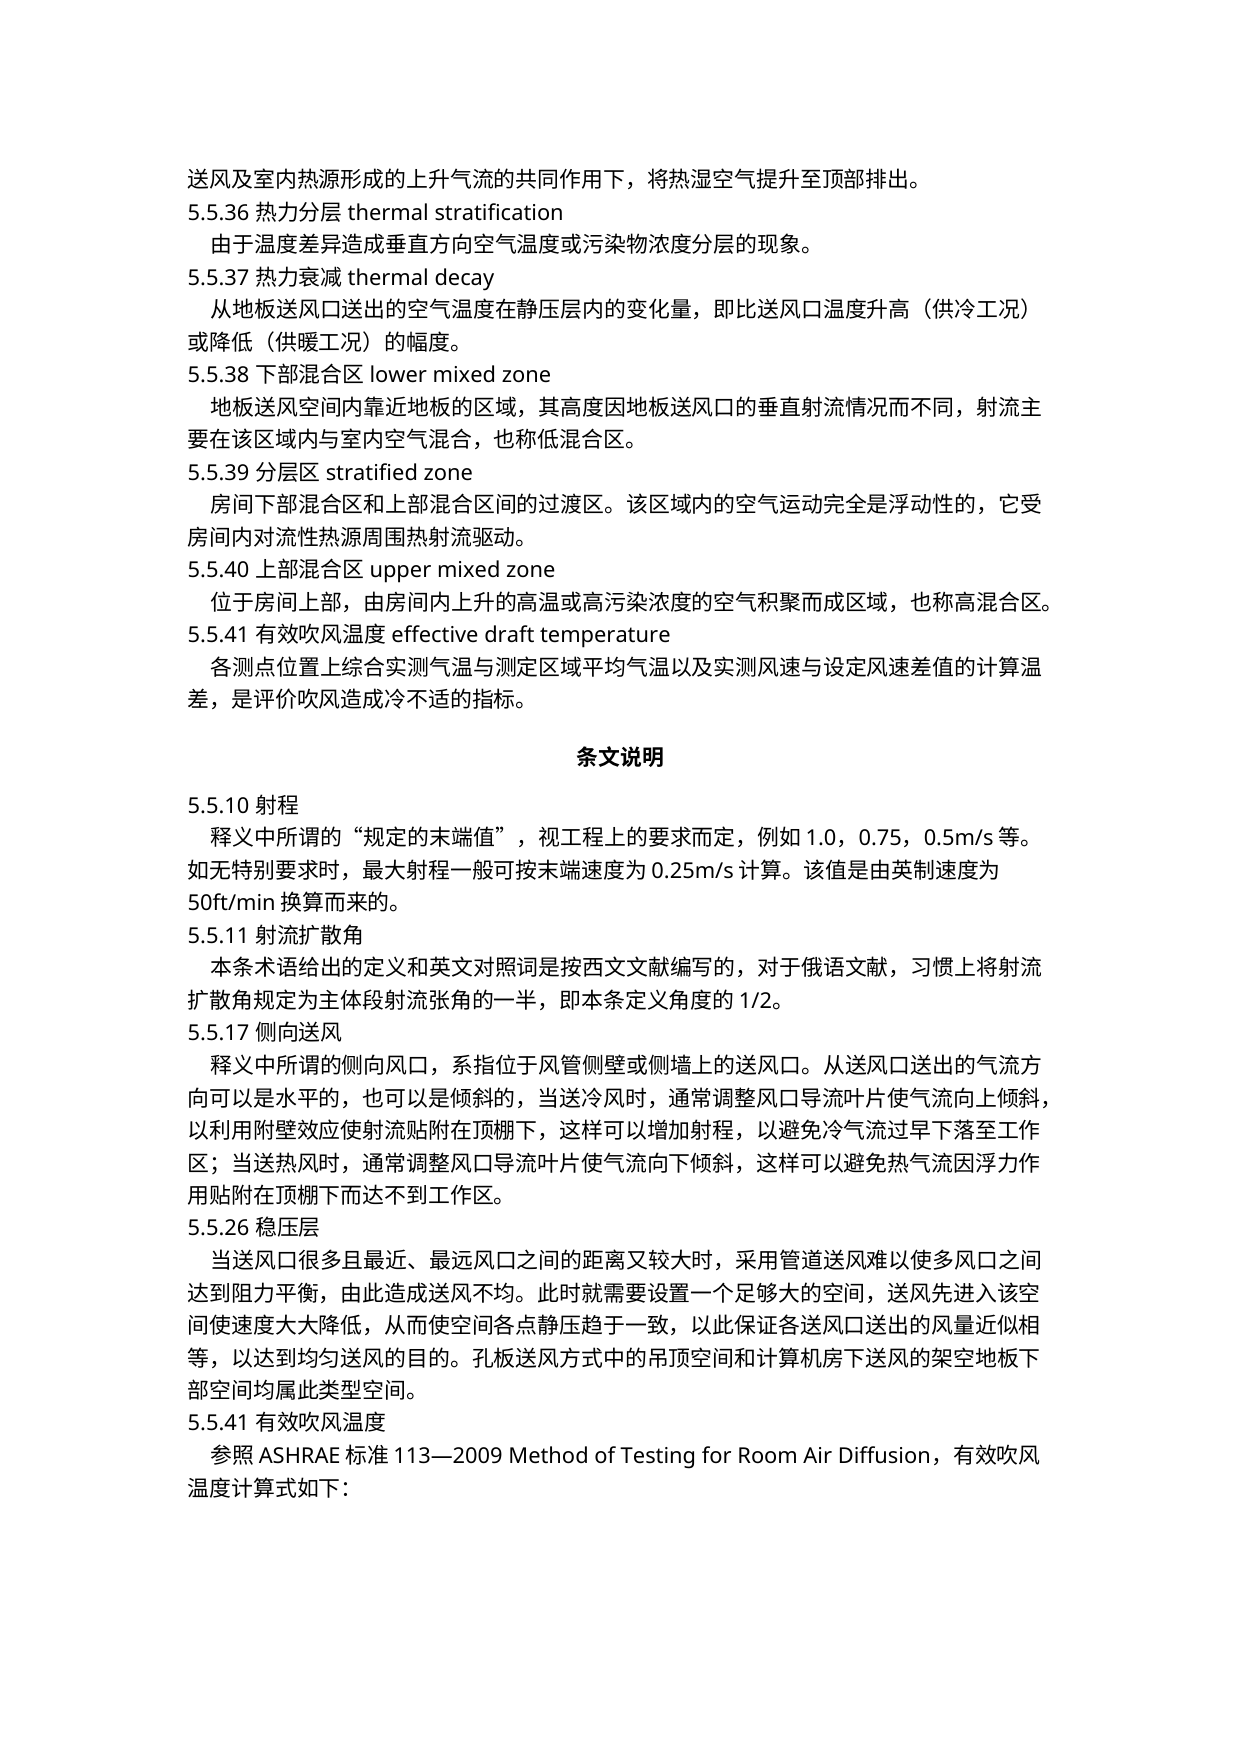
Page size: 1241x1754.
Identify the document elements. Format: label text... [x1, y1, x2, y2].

text 5.5.10 射程 释义中所谓的“规定的末端值”，视工程上的要求而定，例如1.0，0.75，0.5m/s等。如无特别要求时，最大射程一般可按末端速度为0.25m/s计算。该值是由英制速度为50ft/min换算而来的。 5.5.11 射流扩散角 本条术语给出的定义和英文对照词是按西文文献编写的，对于俄语文献，习惯上将射流扩散角规定为主体段射流张角的一半，即本条定义角度的1/2。 5.5.17 侧向送风 释义中所谓的侧向风口，系指位于风管侧壁或侧墙上的送风口。从送风口送出的气流方向可以是水平的，也可以是倾斜的，当送冷风时，通常调整风口导流叶片使气流向上倾斜，以利用附壁效应使射流贴附在顶棚下，这样可以增加射程，以避免冷气流过早下落至工作区；当送热风时，通常调整风口导流叶片使气流向下倾斜，这样可以避免热气流因浮力作用贴附在顶棚下而达不到工作区。 5.5.26 稳压层 当送风口很多且最近、最远风口之间的距离又较大时，采用管道送风难以使多风口之间达到阻力平衡，由此造成送风不均。此时就需要设置一个足够大的空间，送风先进入该空间使速度大大降低，从而使空间各点静压趋于一致，以此保证各送风口送出的风量近似相等，以达到均匀送风的目的。孔板送风方式中的吊顶空间和计算机房下送风的架空地板下部空间均属此类型空间。 5.5.41 有效吹风温度 参照ASHRAE标准113—2009 Method of Testing for Room Air Diffusion，有效吹风温度计算式如下： [187, 788, 1053, 1503]
text 条文说明 [187, 739, 1053, 772]
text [187, 162, 1053, 714]
